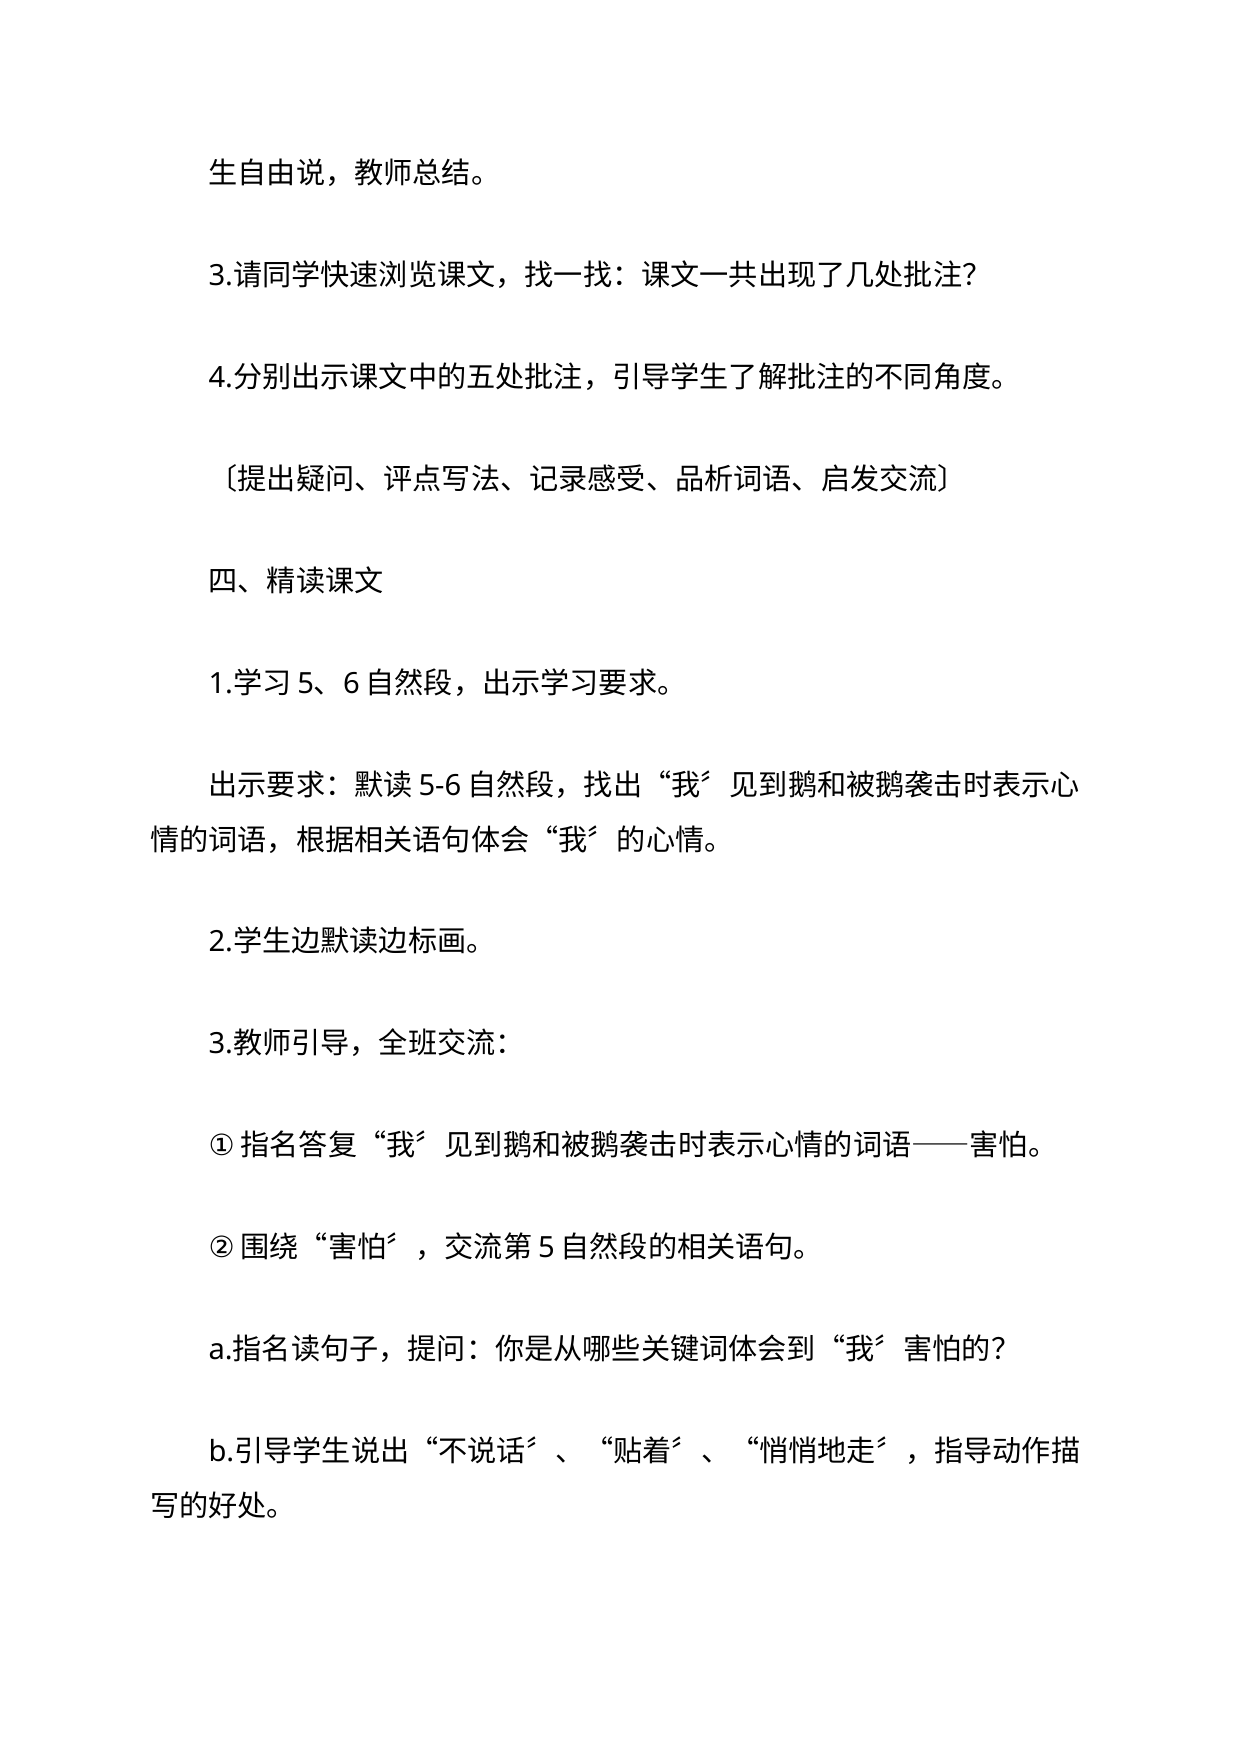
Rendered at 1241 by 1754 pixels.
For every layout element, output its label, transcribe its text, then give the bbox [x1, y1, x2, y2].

text 4.分别出示课文中的五处批注，引导学生了解批注的不同角度。 [150, 354, 1090, 396]
text 出示要求：默读5-6自然段，找出“我〞见到鹅和被鹅袭击时表示心情的词语，根据相关语句体会“我〞的心情。 [150, 761, 1090, 858]
text 〔提出疑问、评点写法、记录感受、品析词语、启发交流〕 [150, 456, 1090, 498]
text 生自由说，教师总结。 [150, 150, 1090, 192]
text b.引导学生说出“不说话〞、“贴着〞、“悄悄地走〞，指导动作描写的好处。 [150, 1428, 1090, 1525]
text 3.请同学快速浏览课文，找一找：课文一共出现了几处批注？ [150, 252, 1090, 294]
text 3.教师引导，全班交流： [150, 1020, 1090, 1062]
text 1.学习5、6自然段，出示学习要求。 [150, 659, 1090, 702]
text a.指名读句子，提问：你是从哪些关键词体会到“我〞害怕的？ [150, 1326, 1090, 1368]
text ②围绕“害怕〞，交流第5自然段的相关语句。 [150, 1224, 1090, 1266]
text 四、精读课文 [150, 557, 1090, 600]
text ①指名答复“我〞见到鹅和被鹅袭击时表示心情的词语——害怕。 [150, 1122, 1090, 1164]
text 2.学生边默读边标画。 [150, 918, 1090, 960]
